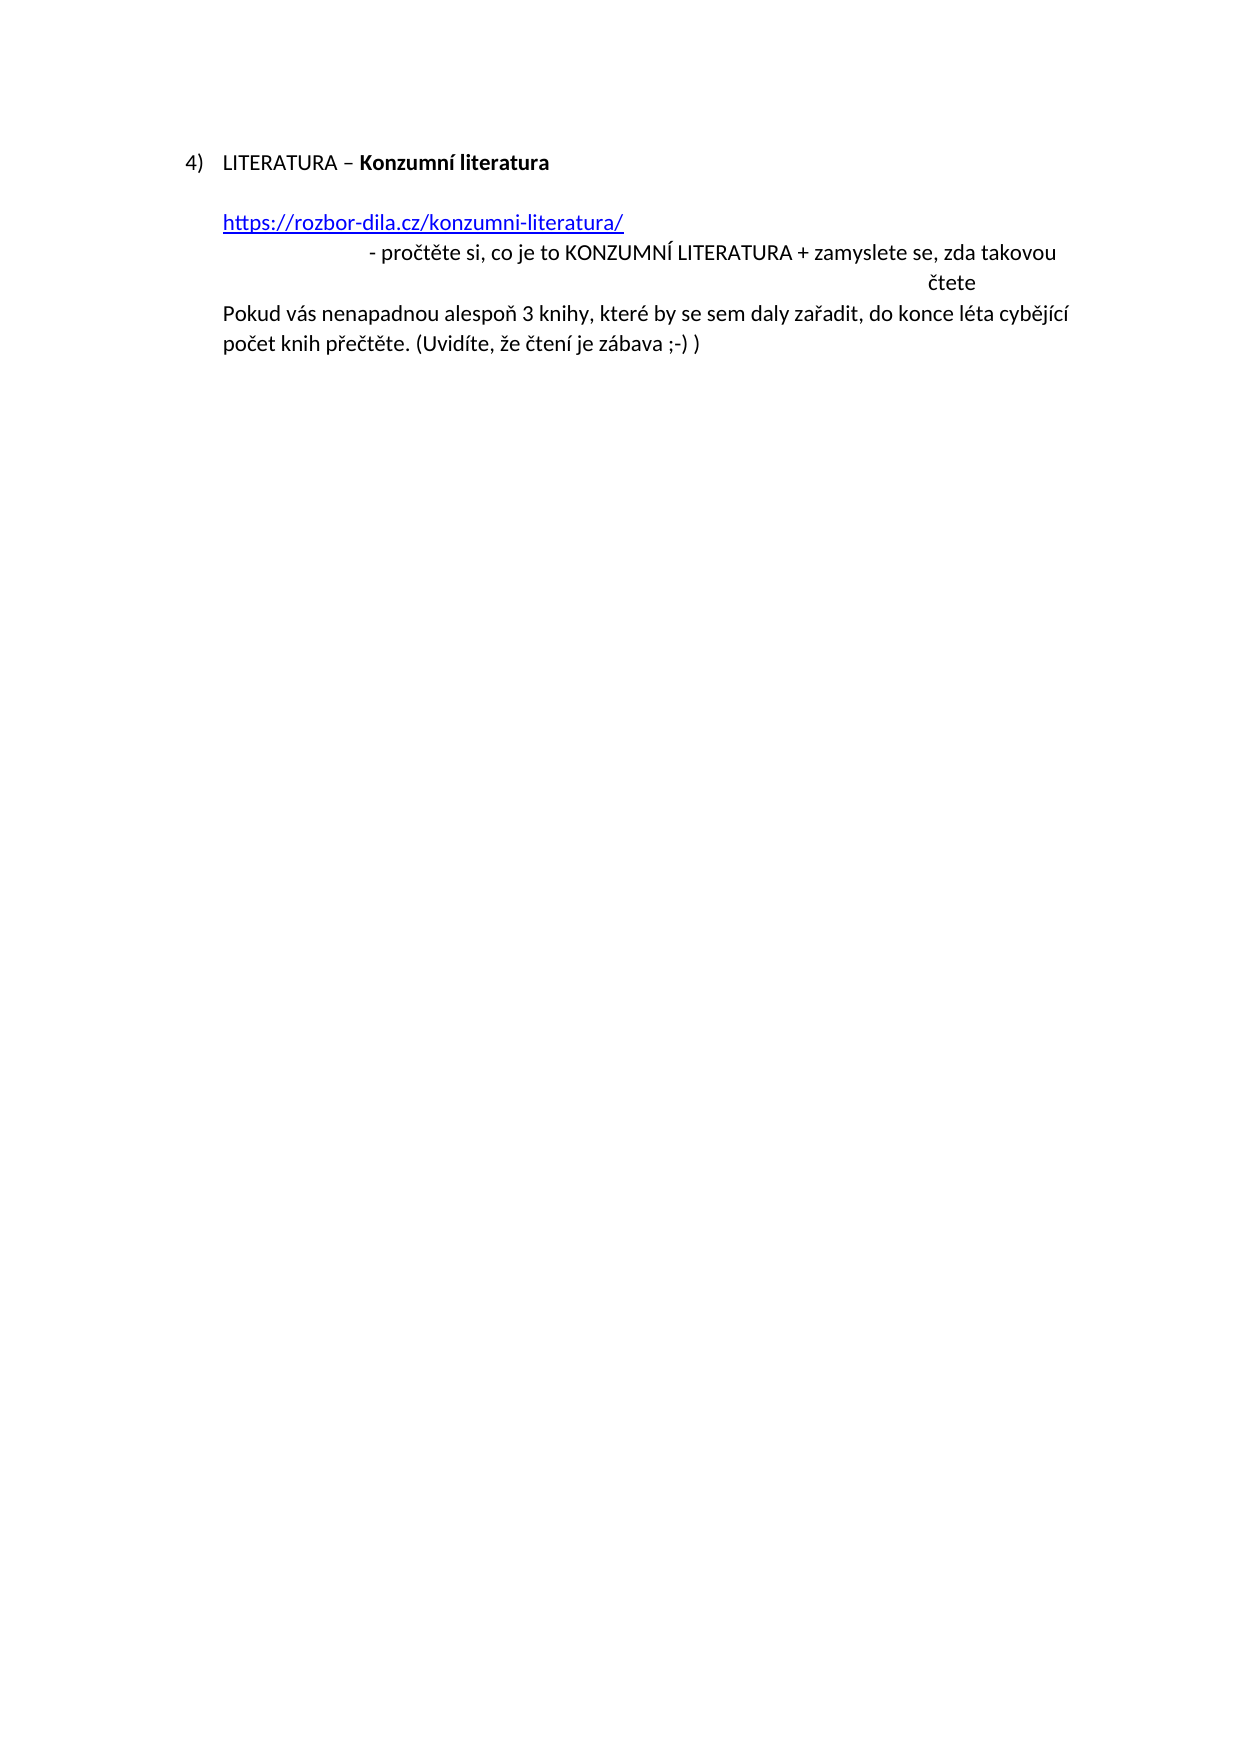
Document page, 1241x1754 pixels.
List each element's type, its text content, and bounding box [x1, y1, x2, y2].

list LITERATURA – Konzumní literatura [185, 148, 1093, 176]
list https://rozbor-dila.cz/konzumni-literatura/ [223, 208, 1093, 236]
list - pročtěte si, co je to KONZUMNÍ LITERATURA + zamyslete se, zda takovou čtete Pokud vás nenapadnou alespoň 3 knihy, které by se sem daly zařadit, do konce léta cybějící počet knih přečtěte. (Uvidíte, že čtení je zábava ;-) ) [223, 238, 1093, 357]
